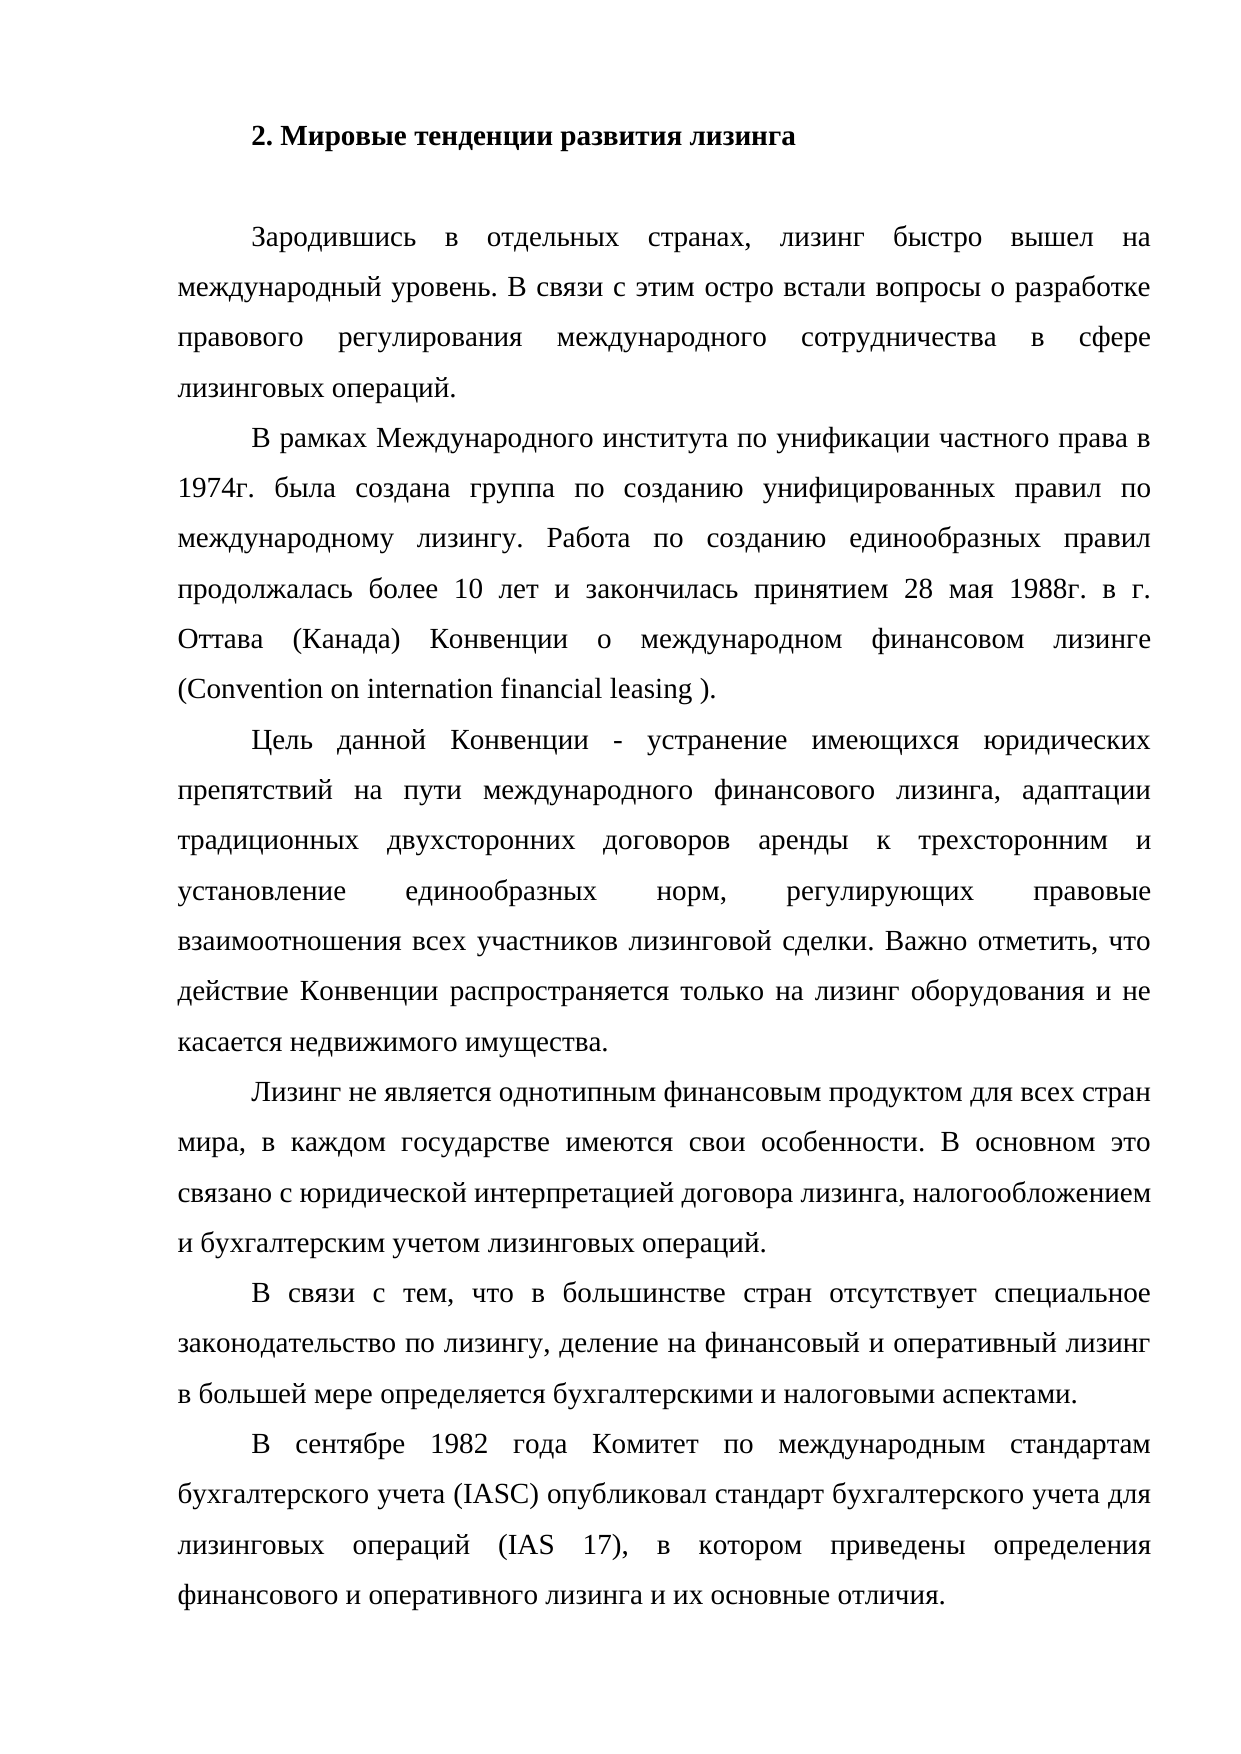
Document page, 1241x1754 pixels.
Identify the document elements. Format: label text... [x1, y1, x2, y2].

text В сентябре 1982 года Комитет по международным стандартам бухгалтерского учета (IASC) опубликовал стандарт бухгалтерского учета для лизинговых операций (IAS 17), в котором приведены определения финансового и оперативного лизинга и их основные отличия. [177, 1426, 1152, 1611]
text В связи с тем, что в большинстве стран отсутствует специальное законодательство по лизингу, деление на финансовый и оперативный лизинг в большей мере определяется бухгалтерскими и налоговыми аспектами. [177, 1275, 1152, 1409]
text 2. Мировые тенденции развития лизинга [177, 118, 1152, 152]
text Лизинг не является однотипным финансовым продуктом для всех стран мира, в каждом государстве имеются свои особенности. В основном это связано с юридической интерпретацией договора лизинга, налогообложением и бухгалтерским учетом лизинговых операций. [177, 1074, 1152, 1258]
text Цель данной Конвенции - устранение имеющихся юридических препятствий на пути международного финансового лизинга, адаптации традиционных двухсторонних договоров аренды к трехсторонним и установление единообразных норм, регулирующих правовые взаимоотношения всех участников лизинговой сделки. Важно отметить, что действие Конвенции распространяется только на лизинг оборудования и не касается недвижимого имущества. [177, 722, 1152, 1057]
text В рамках Международного института по унификации частного права в 1974г. была создана группа по созданию унифицированных правил по международному лизингу. Работа по созданию единообразных правил продолжалась более 10 лет и закончилась принятием 28 мая 1988г. в г. Оттава (Канада) Конвенции о международном финансовом лизинге (Convention on internation financial leasing ). [177, 420, 1152, 705]
text Зародившись в отдельных странах, лизинг быстро вышел на международный уровень. В связи с этим остро встали вопросы о разработке правового регулирования международного сотрудничества в сфере лизинговых операций. [177, 219, 1152, 403]
